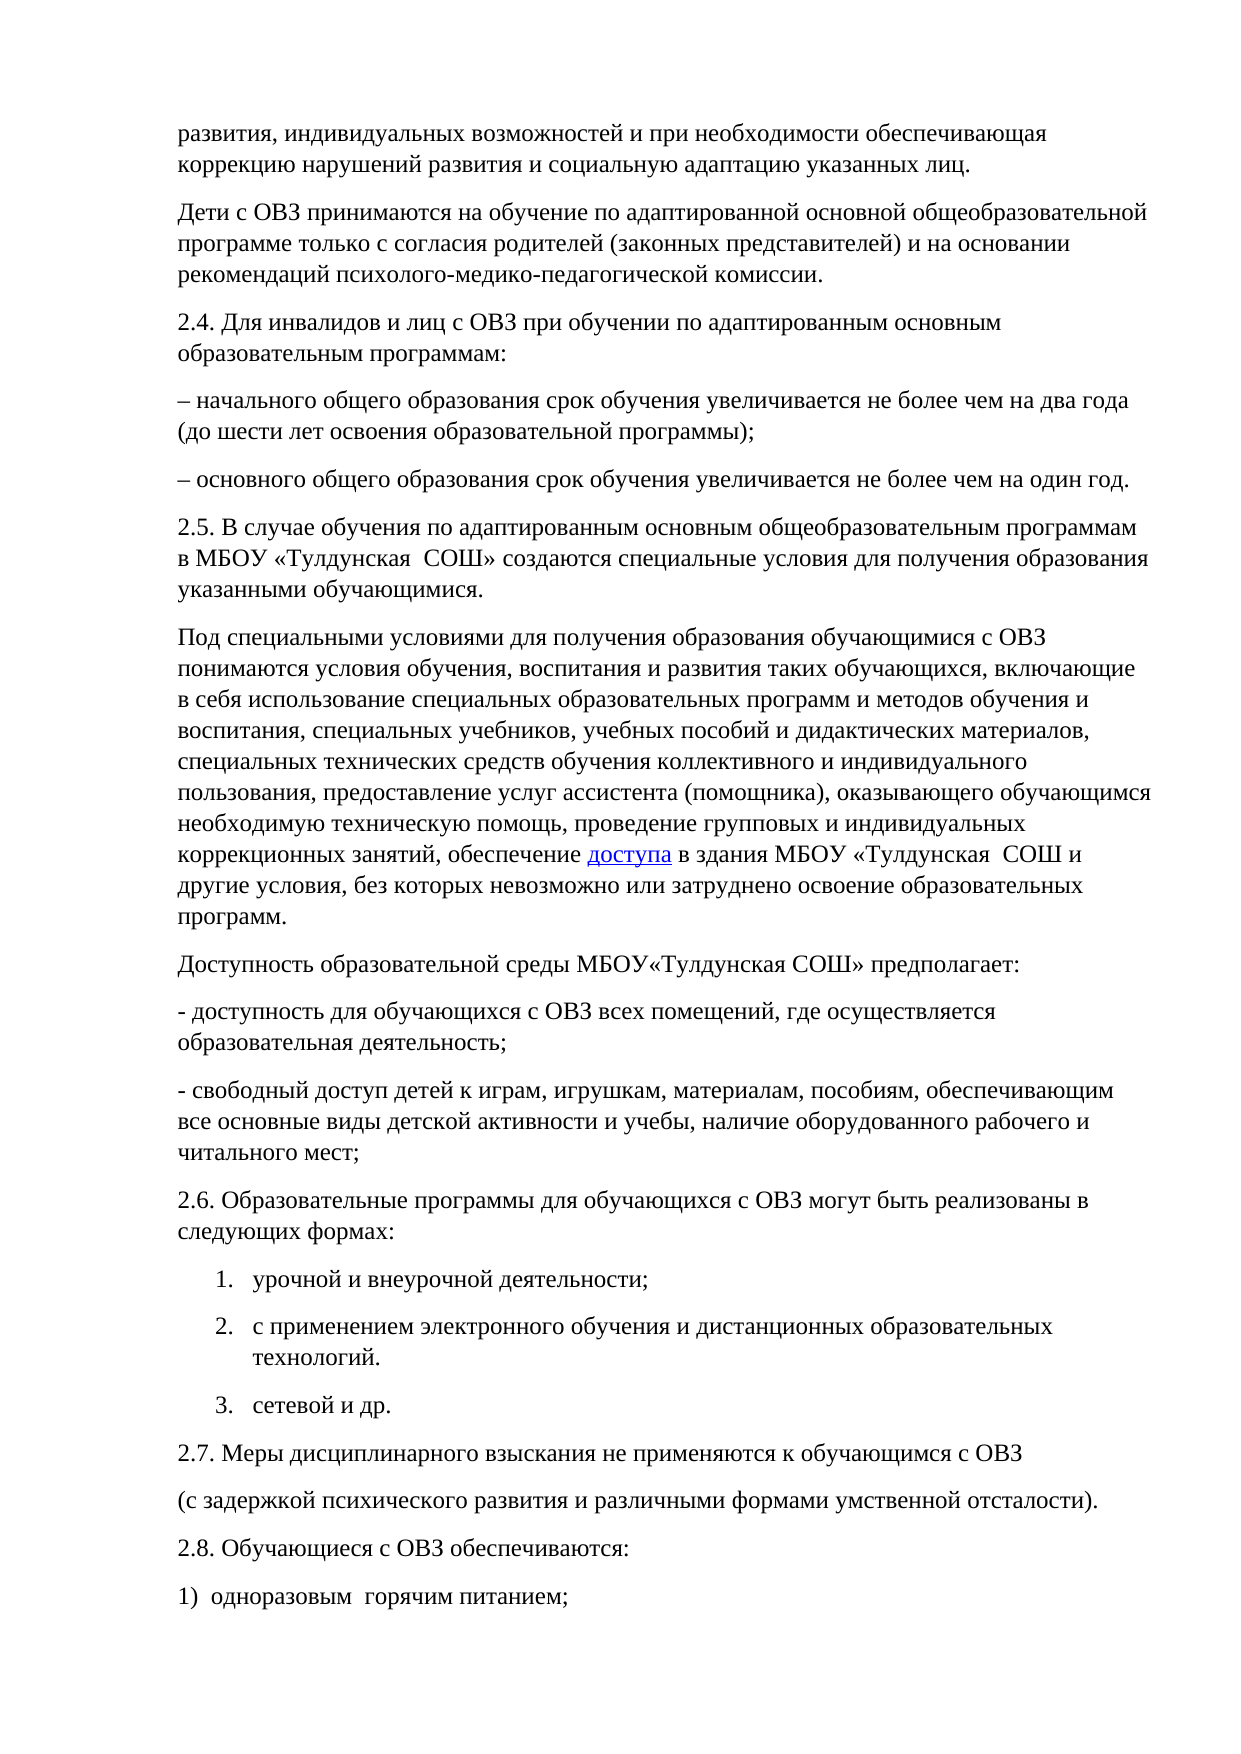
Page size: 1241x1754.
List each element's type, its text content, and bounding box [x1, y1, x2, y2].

list с применением электронного обучения и дистанционных образовательных технологий. [215, 1311, 1152, 1371]
text 2.5. В случае обучения по адаптированным основным общеобразовательным программам в МБОУ «Тулдунская СОШ» создаются специальные условия для получения образования указанными обучающимися. [177, 512, 1152, 603]
list сетевой и др. [215, 1390, 1152, 1419]
text 2.8. Обучающиеся с ОВЗ обеспечиваются: [177, 1533, 1152, 1562]
text – начального общего образования срок обучения увеличивается не более чем на два года (до шести лет освоения образовательной программы); [177, 385, 1152, 445]
text 2.4. Для инвалидов и лиц с ОВЗ при обучении по адаптированным основным образовательным программам: [177, 307, 1152, 366]
text Под специальными условиями для получения образования обучающимися с ОВЗ понимаются условия обучения, воспитания и развития таких обучающихся, включающие в себя использование специальных образовательных программ и методов обучения и воспитания, специальных учебников, учебных пособий и дидактических материалов, специальных технических средств обучения коллективного и индивидуального пользования, предоставление услуг ассистента (помощника), оказывающего обучающимся необходимую техническую помощь, проведение групповых и индивидуальных коррекционных занятий, обеспечение доступа в здания МБОУ «Тулдунская СОШ и другие условия, без которых невозможно или затруднено освоение образовательных программ. [177, 622, 1152, 930]
text Доступность образовательной среды МБОУ«Тулдунская СОШ» предполагает: [177, 949, 1152, 977]
text Дети с ОВЗ принимаются на обучение по адаптированной основной общеобразовательной программе только с согласия родителей (законных представителей) и на основании рекомендаций психолого-медико-педагогической комиссии. [177, 197, 1152, 288]
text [177, 118, 1152, 178]
text – основного общего образования срок обучения увеличивается не более чем на один год. [177, 464, 1152, 493]
text - доступность для обучающихся с ОВЗ всех помещений, где осуществляется образовательная деятельность; [177, 996, 1152, 1056]
list урочной и внеурочной деятельности; [215, 1264, 1152, 1292]
text 2.7. Меры дисциплинарного взыскания не применяются к обучающимся с ОВЗ [177, 1438, 1152, 1467]
text - свободный доступ детей к играм, игрушкам, материалам, пособиям, обеспечивающим все основные виды детской активности и учебы, наличие оборудованного рабочего и читального мест; [177, 1075, 1152, 1166]
text (с задержкой психического развития и различными формами умственной отсталости). [177, 1486, 1152, 1514]
text 2.6. Образовательные программы для обучающихся с ОВЗ могут быть реализованы в следующих формах: [177, 1185, 1152, 1245]
text 1) одноразовым горячим питанием; [177, 1581, 1152, 1610]
